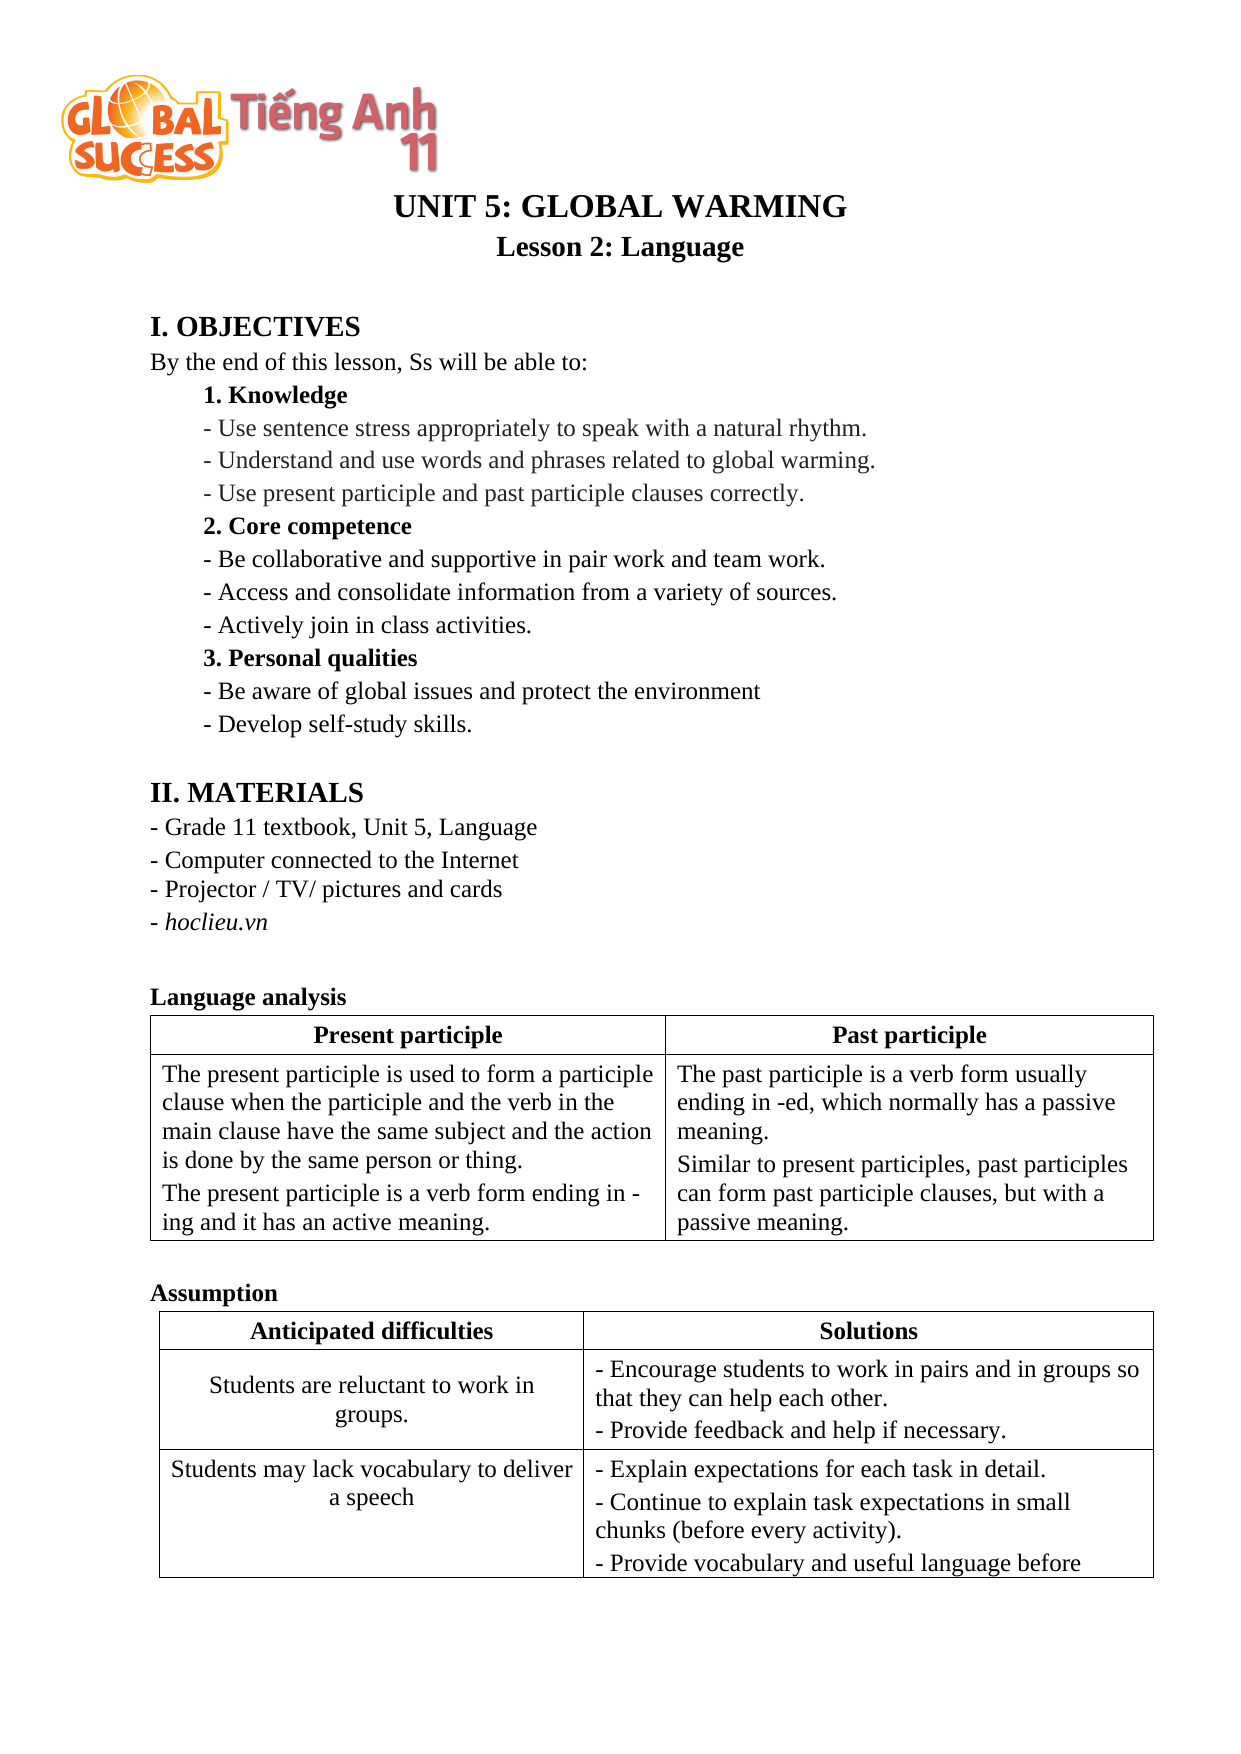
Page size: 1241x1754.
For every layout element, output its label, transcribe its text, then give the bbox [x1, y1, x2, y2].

text - Be collaborative and supportive in pair work and team work. [203, 544, 1090, 573]
table_header Past participle [666, 1016, 1153, 1053]
text - Projector / TV/ pictures and cards [150, 874, 1090, 903]
table_cell The past participle is a verb form usually ending in -ed, which normally has a passive meaning. Similar to present participles, past participles can form past participle clauses, but with a passive meaning. [666, 1055, 1153, 1239]
table_cell Students are reluctant to work in groups. [160, 1350, 583, 1448]
table_cell - Encourage students to work in pairs and in groups so that they can help each other. - Provide feedback and help if necessary. [584, 1350, 1153, 1448]
text II. MATERIALS [150, 775, 1090, 808]
text Assumption [150, 1278, 1090, 1306]
text - Understand and use words and phrases related to global warming. [203, 446, 1090, 474]
text By the end of this lesson, Ss will be able to: [150, 347, 1090, 376]
table_header Solutions [584, 1312, 1153, 1349]
text - Computer connected to the Internet [150, 845, 1090, 874]
text I. OBJECTIVES [150, 309, 1090, 343]
text - Access and consolidate information from a variety of sources. [203, 577, 1090, 606]
text - Grade 11 textbook, Unit 5, Language [150, 812, 1090, 841]
table_cell The present participle is used to form a participle clause when the participle and the verb in the main clause have the same subject and the action is done by the same person or thing. The present participle is a verb form ending in -ing and it has an active meaning. [151, 1055, 665, 1239]
picture [61, 75, 441, 183]
text - hoclieu.vn [150, 907, 1090, 936]
table_header Anticipated difficulties [160, 1312, 583, 1349]
text - Use sentence stress appropriately to speak with a natural rhythm. [203, 413, 1090, 441]
text - Develop self-study skills. [203, 709, 1090, 738]
text UNIT 5: GLOBAL WARMING [150, 186, 1090, 225]
text 3. Personal qualities [203, 643, 1090, 672]
text Language analysis [150, 982, 1090, 1011]
table_header Present participle [151, 1016, 665, 1053]
text Lesson 2: Language [150, 229, 1090, 262]
text 1. Knowledge [203, 380, 1090, 408]
text - Use present participle and past participle clauses correctly. [203, 478, 1090, 507]
text 2. Core competence [203, 511, 1090, 540]
table_cell Students may lack vocabulary to deliver a speech [160, 1450, 583, 1577]
text - Be aware of global issues and protect the environment [203, 676, 1090, 705]
text - Actively join in class activities. [203, 610, 1090, 639]
